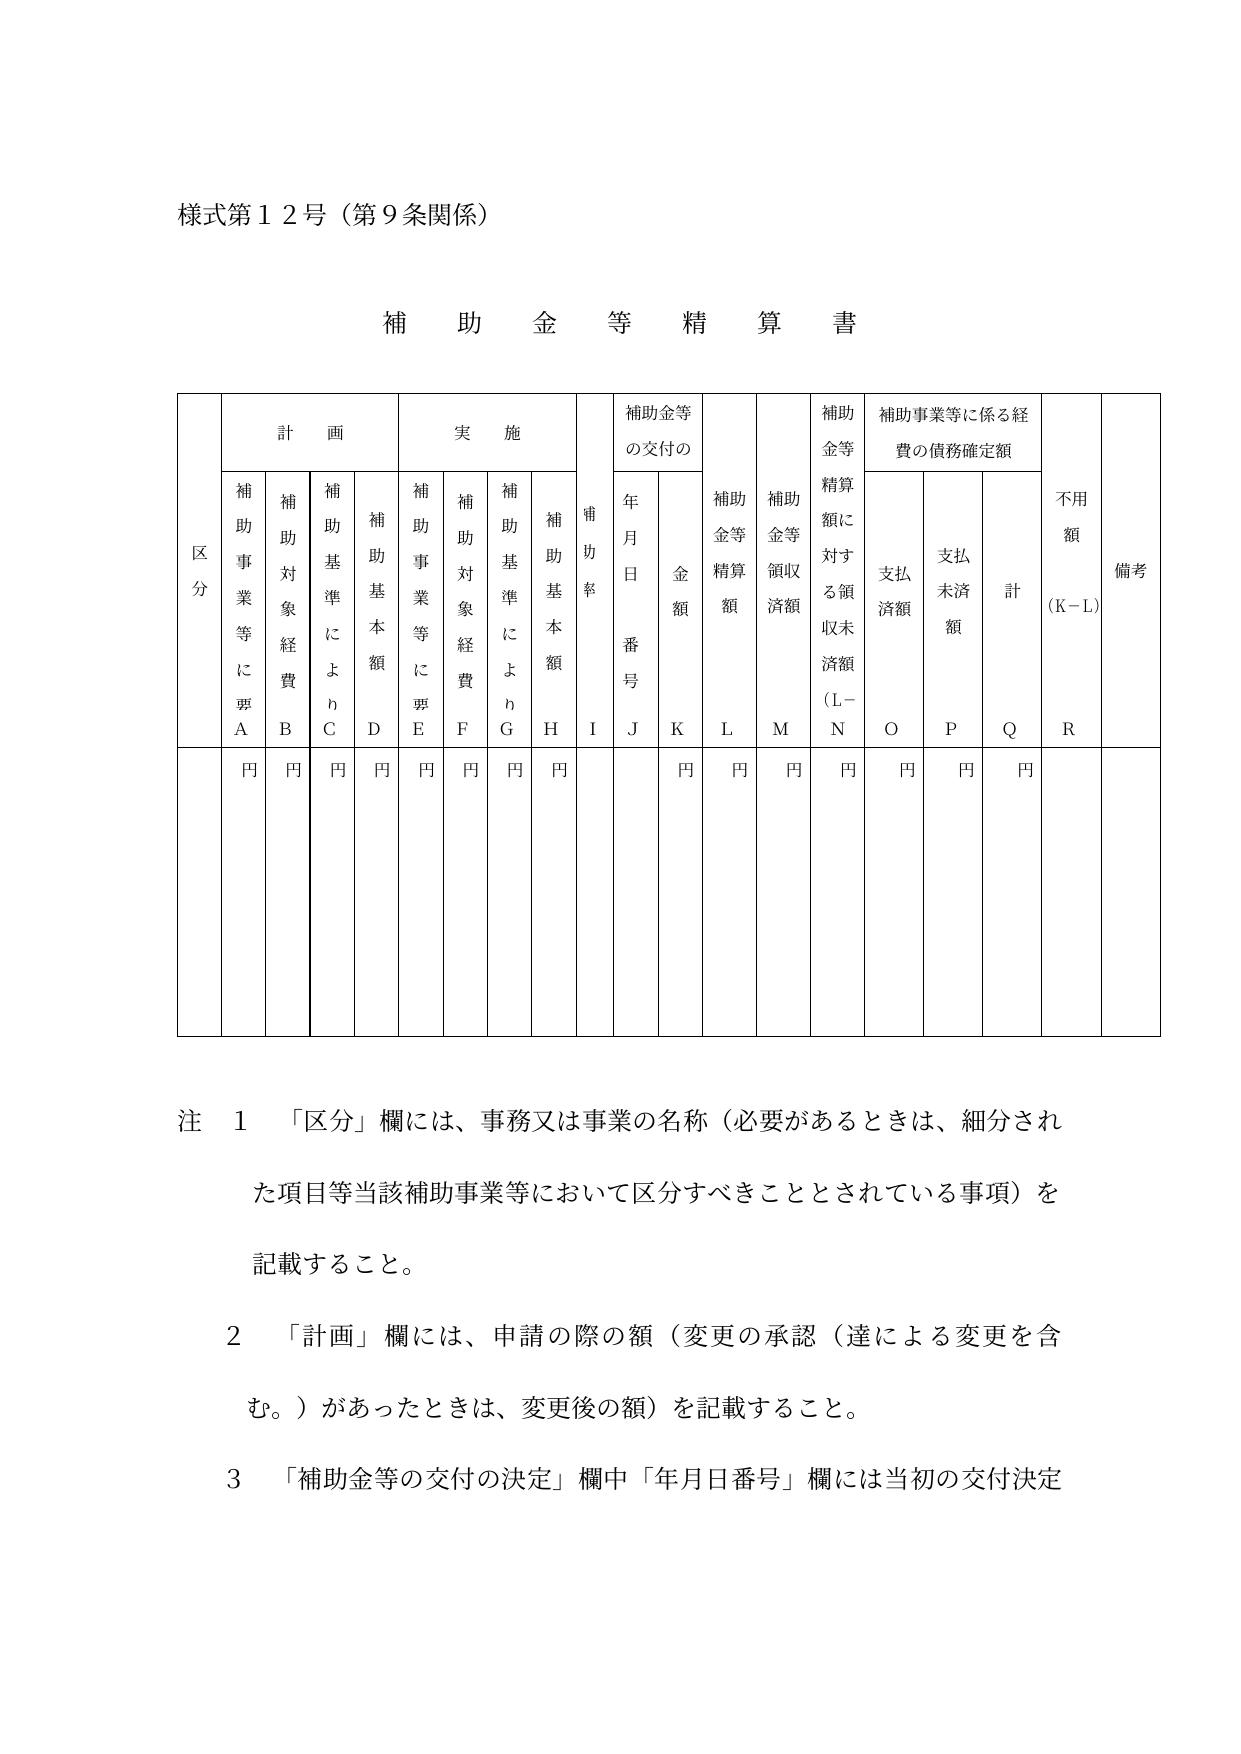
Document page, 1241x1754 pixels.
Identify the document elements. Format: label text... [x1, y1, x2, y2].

table_cell [614, 748, 658, 1036]
table_header 補助金等精算額に対する領収未済額 （Ｌ－Ｍ） [811, 394, 864, 709]
table_cell 円 [222, 748, 265, 1036]
table_cell 補助事業等に要した経費 [399, 472, 443, 709]
table_header 補助金等精算額 [703, 394, 756, 709]
table_cell 支払済額 [865, 472, 923, 709]
table_cell Ｅ [399, 710, 443, 747]
table_cell [1102, 748, 1160, 1036]
table_cell Ｒ [1042, 710, 1101, 747]
table_cell Ｆ [444, 710, 487, 747]
table_cell 補助基本額 [355, 472, 398, 709]
table_cell Ｉ [577, 710, 613, 747]
table_cell Ｈ [532, 710, 576, 747]
table_cell Ａ [222, 710, 265, 747]
table_cell Ｃ [311, 710, 354, 747]
table_header 区分 [178, 394, 221, 747]
text ２ 「計画」欄には、申請の際の額（変更の承認（達による変更を含む。）があったときは、変更後の額）を記載すること。 [221, 1299, 1063, 1442]
table_cell Ｏ [865, 710, 923, 747]
table_cell Ｎ [811, 710, 864, 747]
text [221, 1442, 1063, 1514]
table_cell 支払未済額 [924, 472, 982, 709]
table_cell 円 [757, 748, 810, 1036]
table_header 補助金等の交付の決定 [614, 394, 702, 471]
table_header 備考 [1102, 394, 1160, 747]
table_header 実 施 [399, 394, 576, 471]
table_cell 円 [811, 748, 864, 1036]
table_cell 年月日 番号 [614, 472, 658, 709]
table_cell 円 [399, 748, 443, 1036]
table_cell 円 [659, 748, 702, 1036]
table_cell Ｌ [703, 710, 756, 747]
table_cell 円 [532, 748, 576, 1036]
table_cell Ｋ [659, 710, 702, 747]
table_cell 円 [311, 748, 354, 1036]
table_cell 補助基準により算出した額 [488, 472, 531, 709]
table_header 補 助 率 [577, 394, 613, 709]
text 注 １ 「区分」欄には、事務又は事業の名称（必要があるときは、細分された項目等当該補助事業等において区分すべきこととされている事項）を記載すること。 [177, 1084, 1063, 1299]
table_cell 円 [865, 748, 923, 1036]
table_cell Ｐ [924, 710, 982, 747]
table_cell 円 [703, 748, 756, 1036]
table_cell 計 [983, 472, 1041, 709]
table_header 不用額 （Ｋ－Ｌ） [1042, 394, 1101, 709]
table_cell [178, 748, 221, 1036]
table_cell Ｑ [983, 710, 1041, 747]
table_cell 円 [355, 748, 398, 1036]
text 様式第１２号（第９条関係） [177, 178, 1063, 250]
table_header 補助事業等に係る経費の債務確定額 [865, 394, 1041, 471]
table_cell 円 [924, 748, 982, 1036]
table_cell Ｊ [614, 710, 658, 747]
table_cell 円 [444, 748, 487, 1036]
table_cell Ｄ [355, 710, 398, 747]
table_header 計 画 [222, 394, 398, 471]
table_cell 円 [266, 748, 309, 1036]
table_cell 金額 [659, 472, 702, 709]
table_cell Ｂ [266, 710, 309, 747]
table_cell Ｍ [757, 710, 810, 747]
table_cell 補助対象経費 [444, 472, 487, 709]
table_cell 補助基準により算出した額 [311, 472, 354, 709]
text 補 助 金 等 精 算 書 [177, 286, 1063, 357]
table_cell 円 [488, 748, 531, 1036]
table_header 補助金等領収済額 [757, 394, 810, 709]
table_cell 補助対象経費 [266, 472, 309, 709]
table_cell 円 [983, 748, 1041, 1036]
table_cell Ｇ [488, 710, 531, 747]
table_cell [1042, 748, 1101, 1036]
table_cell [577, 748, 613, 1036]
table_cell 補助事業等に要する経費 [222, 472, 265, 709]
table_cell 補助基本額 [532, 472, 576, 709]
